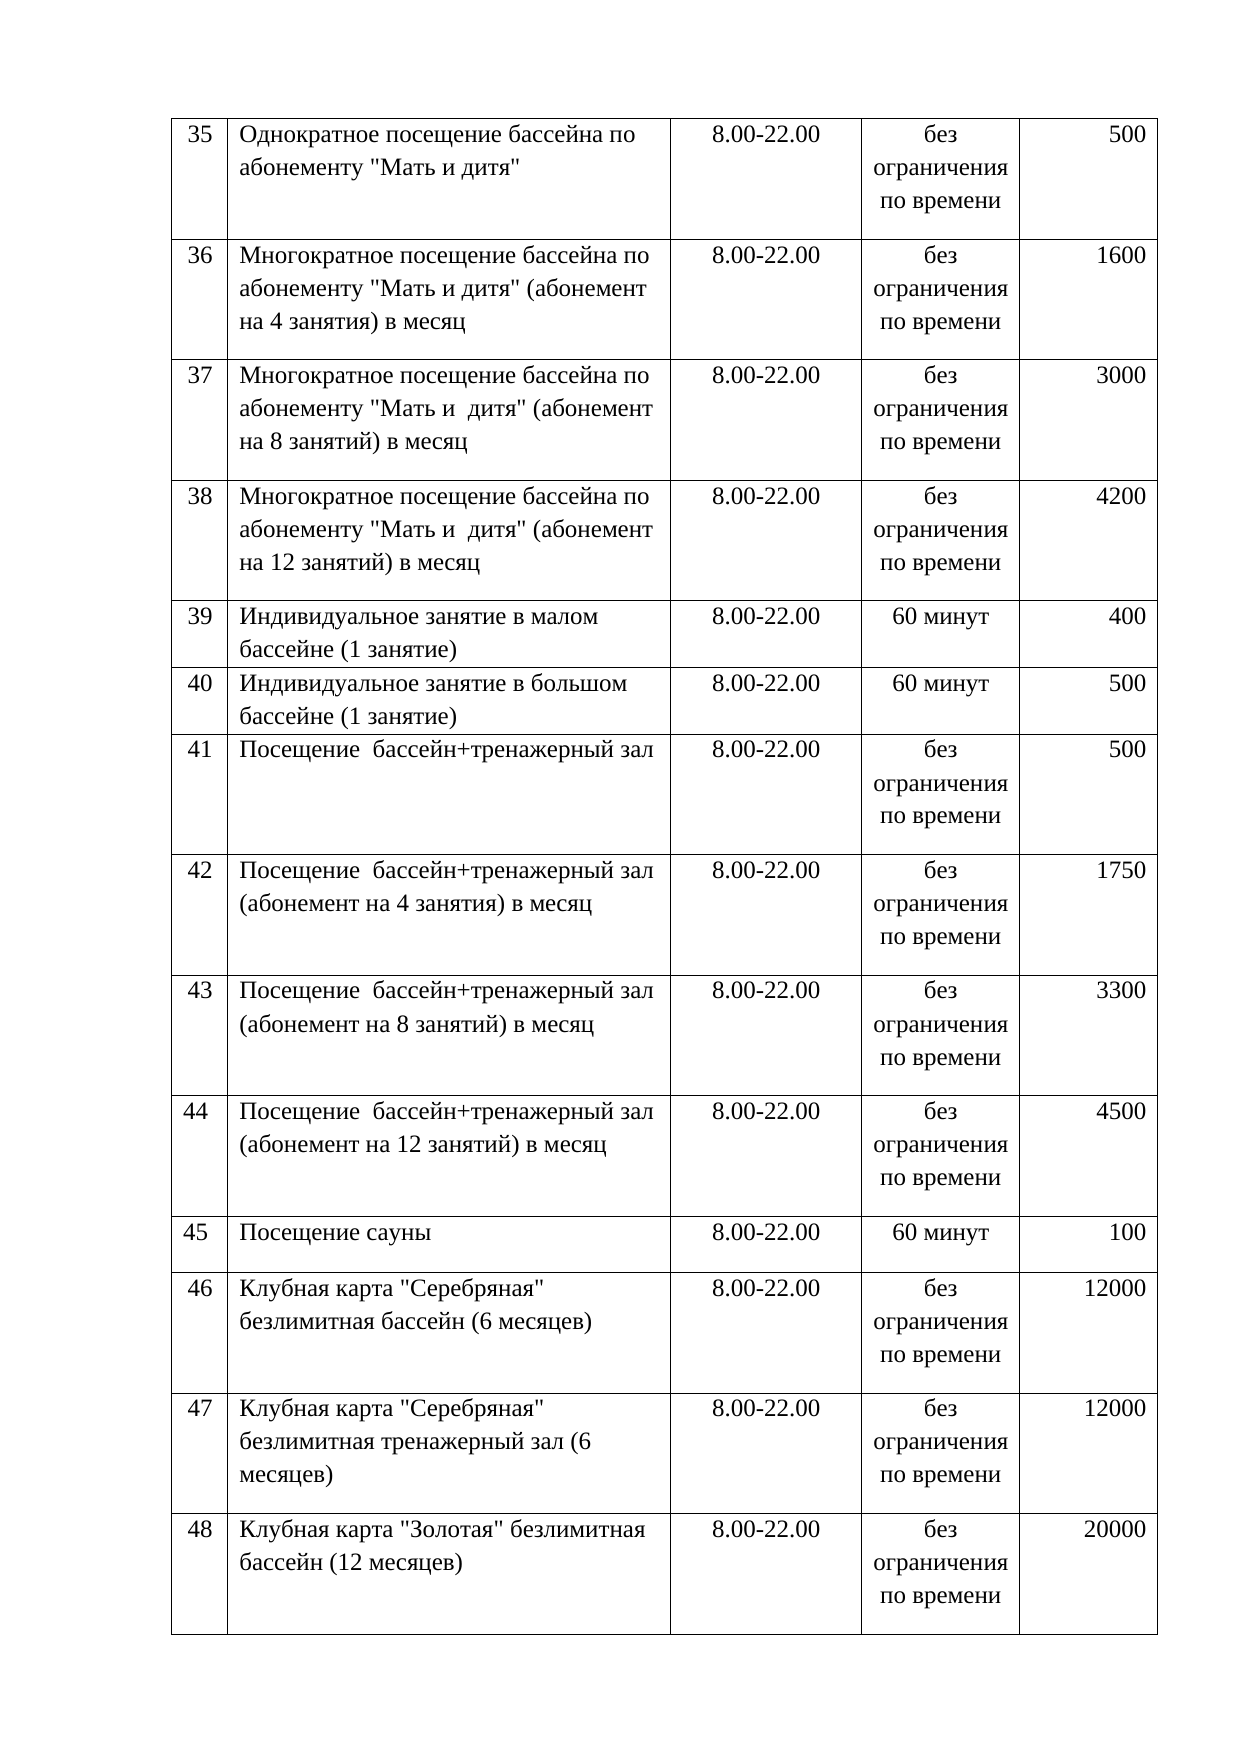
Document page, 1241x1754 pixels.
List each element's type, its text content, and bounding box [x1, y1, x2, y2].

table_cell 37 [172, 360, 227, 480]
table_cell без ограничения по времени [862, 855, 1019, 974]
table_cell Посещение бассейн+тренажерный зал (абонемент на 8 занятий) в месяц [228, 976, 670, 1095]
table_cell 500 [1020, 119, 1157, 239]
table_cell без ограничения по времени [862, 360, 1019, 480]
table_cell Индивидуальное занятие в малом бассейне (1 занятие) [228, 601, 670, 667]
table_cell Посещение бассейн+тренажерный зал [228, 735, 670, 854]
table_cell Посещение сауны [228, 1217, 670, 1272]
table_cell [862, 1514, 1019, 1633]
table_cell 8.00-22.00 [671, 1514, 861, 1633]
table_cell 8.00-22.00 [671, 601, 861, 667]
table_cell 1600 [1020, 240, 1157, 359]
table_cell 8.00-22.00 [671, 855, 861, 974]
table_cell 39 [172, 601, 227, 667]
table_cell 8.00-22.00 [671, 1273, 861, 1392]
table_cell 8.00-22.00 [671, 1394, 861, 1513]
table_cell 45 [172, 1217, 227, 1272]
table_cell 38 [172, 481, 227, 600]
table_cell 41 [172, 735, 227, 854]
table_cell 100 [1020, 1217, 1157, 1272]
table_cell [862, 119, 1019, 239]
table_cell 20000 [1020, 1514, 1157, 1633]
table_cell без ограничения по времени [862, 1394, 1019, 1513]
table_cell без ограничения по времени [862, 735, 1019, 854]
table_cell 35 [172, 119, 227, 239]
table_cell 8.00-22.00 [671, 240, 861, 359]
table_cell 60 минут [862, 668, 1019, 733]
table_cell 12000 [1020, 1394, 1157, 1513]
table_cell 3300 [1020, 976, 1157, 1095]
table_cell 8.00-22.00 [671, 481, 861, 600]
table_cell 8.00-22.00 [671, 119, 861, 239]
table_cell Посещение бассейн+тренажерный зал (абонемент на 4 занятия) в месяц [228, 855, 670, 974]
table_cell 43 [172, 976, 227, 1095]
table_cell 8.00-22.00 [671, 360, 861, 480]
table_cell 47 [172, 1394, 227, 1513]
table_cell без ограничения по времени [862, 240, 1019, 359]
table_cell Клубная карта "Серебряная" безлимитная бассейн (6 месяцев) [228, 1273, 670, 1392]
table_cell 8.00-22.00 [671, 1096, 861, 1216]
table_cell 4200 [1020, 481, 1157, 600]
table_cell Клубная карта "Золотая" безлимитная бассейн (12 месяцев) [228, 1514, 670, 1633]
table_cell 44 [172, 1096, 227, 1216]
table_cell Клубная карта "Серебряная" безлимитная тренажерный зал (6 месяцев) [228, 1394, 670, 1513]
table_cell 36 [172, 240, 227, 359]
table_cell 400 [1020, 601, 1157, 667]
table_cell 8.00-22.00 [671, 1217, 861, 1272]
table_cell Многократное посещение бассейна по абонементу "Мать и дитя" (абонемент на 4 занятия) в месяц [228, 240, 670, 359]
table_cell 48 [172, 1514, 227, 1633]
table_cell 500 [1020, 735, 1157, 854]
table_cell Многократное посещение бассейна по абонементу "Мать и дитя" (абонемент на 8 занятий) в месяц [228, 360, 670, 480]
table_cell Индивидуальное занятие в большом бассейне (1 занятие) [228, 668, 670, 733]
table_cell 8.00-22.00 [671, 735, 861, 854]
table_cell 12000 [1020, 1273, 1157, 1392]
table_cell 4500 [1020, 1096, 1157, 1216]
table_cell 500 [1020, 668, 1157, 733]
table_cell без ограничения по времени [862, 976, 1019, 1095]
table_cell 60 минут [862, 601, 1019, 667]
table_cell без ограничения по времени [862, 1273, 1019, 1392]
table_cell Посещение бассейн+тренажерный зал (абонемент на 12 занятий) в месяц [228, 1096, 670, 1216]
table_cell 60 минут [862, 1217, 1019, 1272]
table_cell Многократное посещение бассейна по абонементу "Мать и дитя" (абонемент на 12 занятий) в месяц [228, 481, 670, 600]
table_cell 8.00-22.00 [671, 976, 861, 1095]
table_cell 46 [172, 1273, 227, 1392]
table_cell без ограничения по времени [862, 481, 1019, 600]
table_cell Однократное посещение бассейна по абонементу "Мать и дитя" [228, 119, 670, 239]
table_cell 3000 [1020, 360, 1157, 480]
table_cell 8.00-22.00 [671, 668, 861, 733]
table_cell 1750 [1020, 855, 1157, 974]
table_cell 42 [172, 855, 227, 974]
table_cell 40 [172, 668, 227, 733]
table_cell без ограничения по времени [862, 1096, 1019, 1216]
